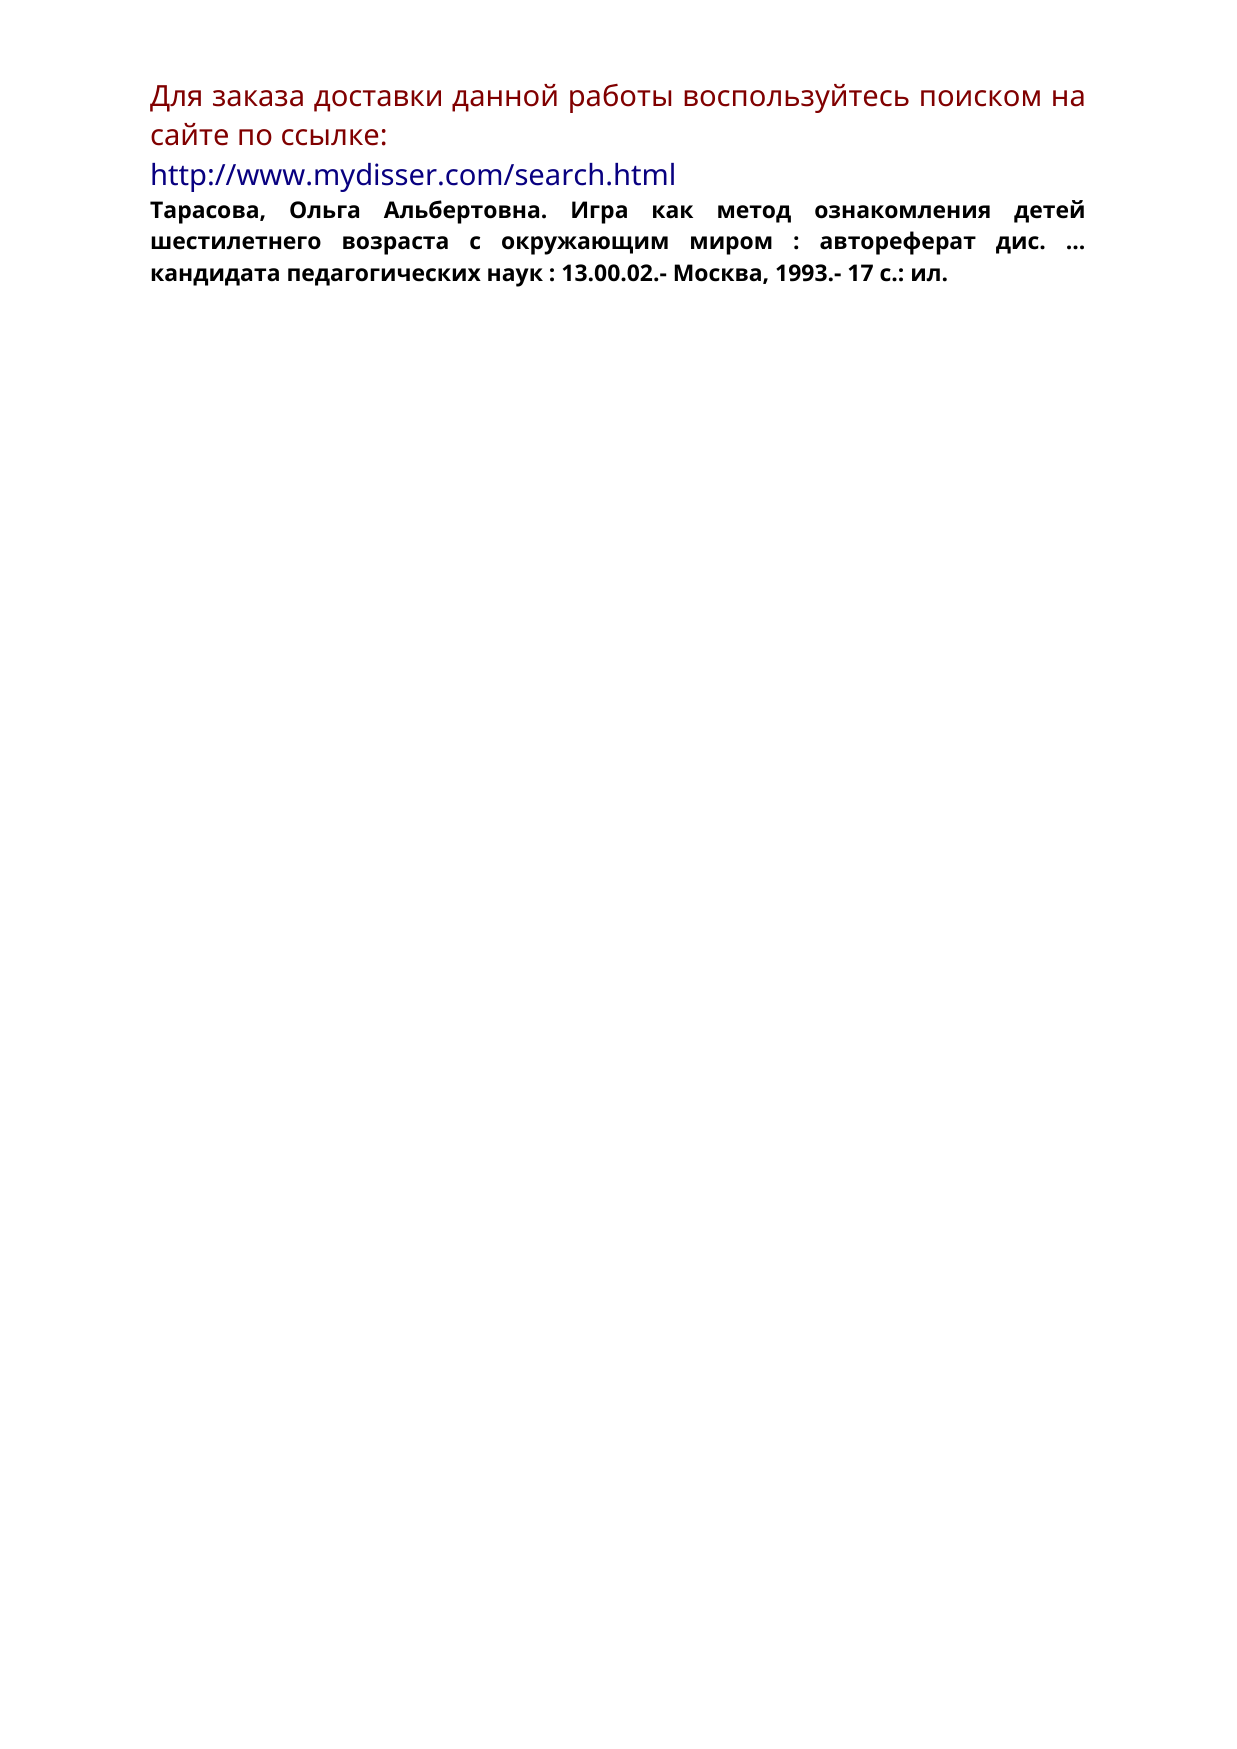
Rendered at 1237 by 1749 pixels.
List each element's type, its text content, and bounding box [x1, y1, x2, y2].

text Тарасова, Ольга Альбертовна. Игра как метод ознакомления детей шестилетнего возраста с окружающим миром : автореферат дис. ... кандидата педагогических наук : 13.00.02.- Москва, 1993.- 17 с.: ил. [150, 194, 1086, 288]
